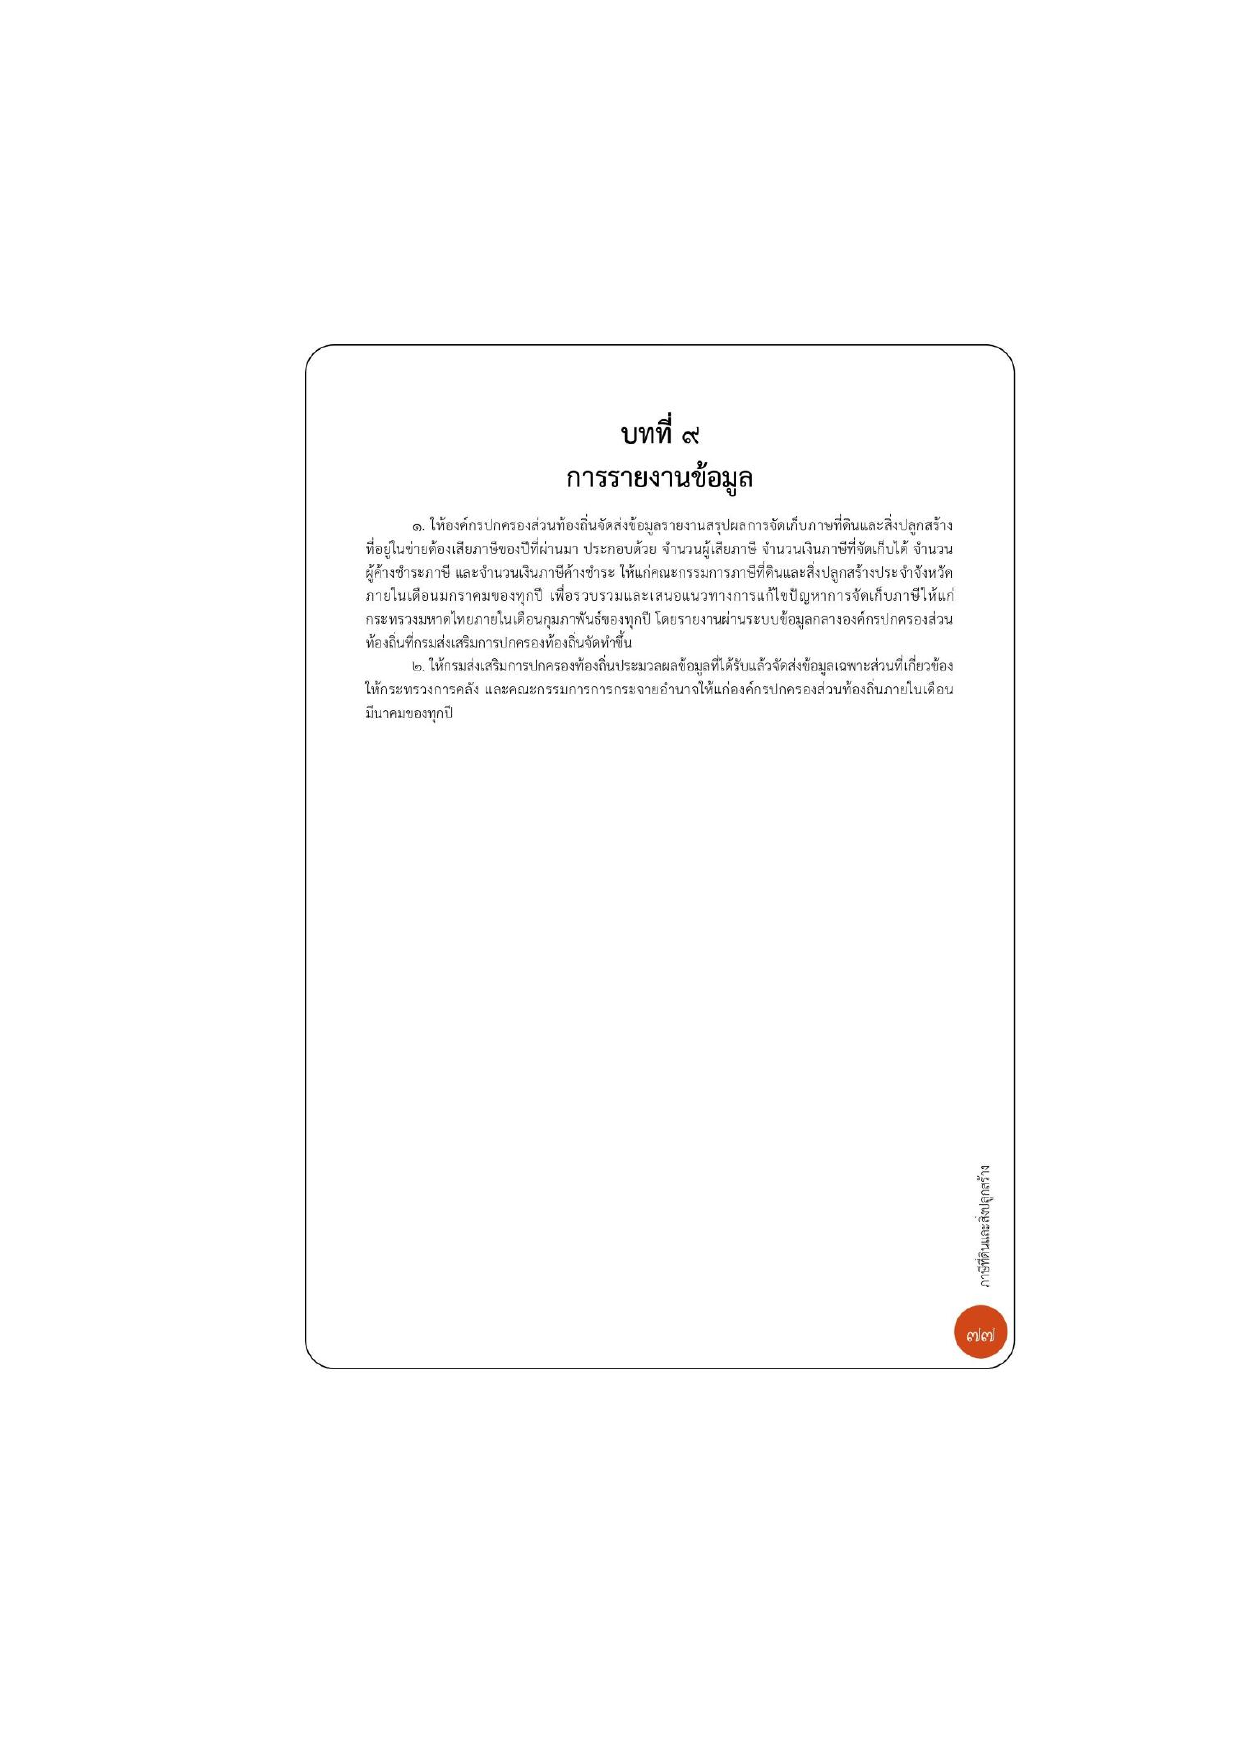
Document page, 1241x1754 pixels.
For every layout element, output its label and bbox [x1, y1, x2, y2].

picture [150, 150, 1169, 1590]
